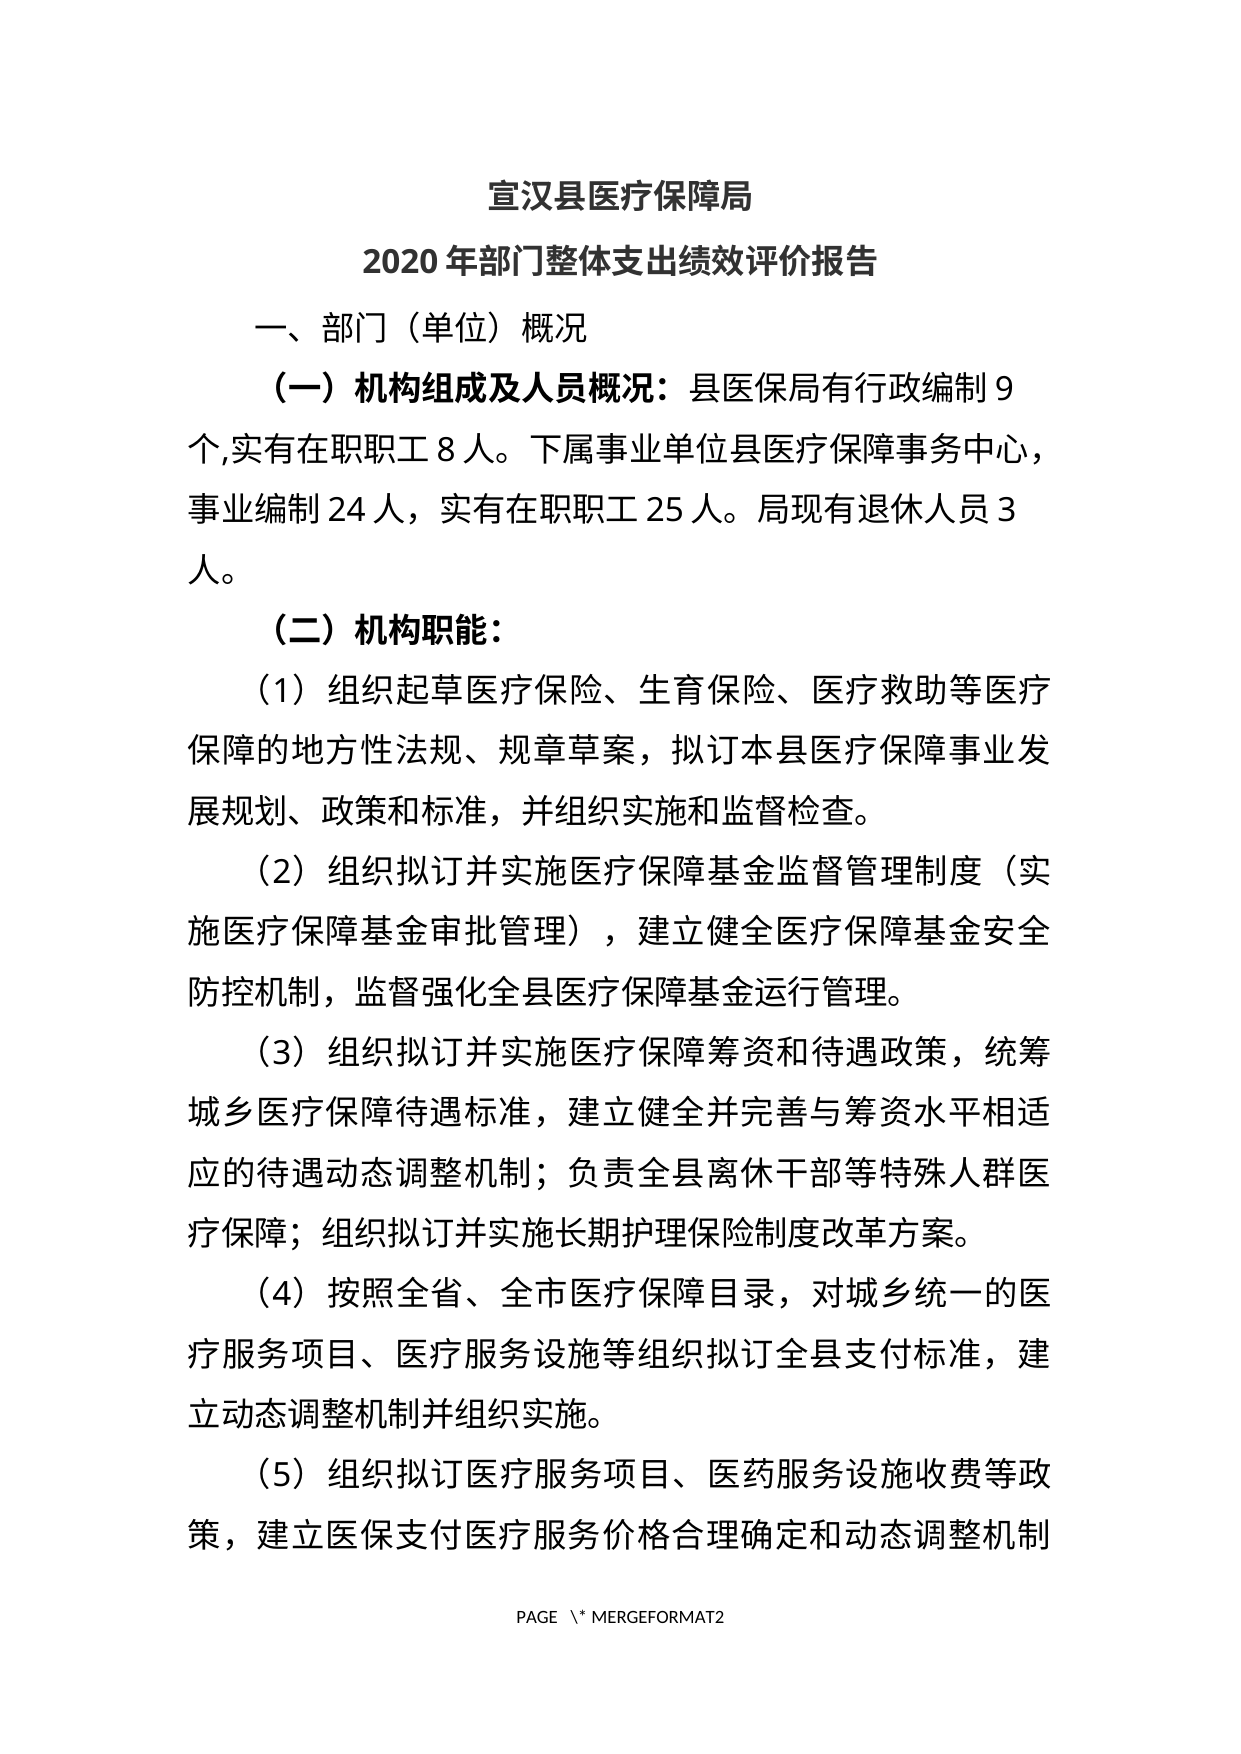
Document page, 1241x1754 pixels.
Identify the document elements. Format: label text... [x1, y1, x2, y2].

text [187, 1438, 1053, 1559]
text 2020年部门整体支出绩效评价报告 [187, 227, 1053, 292]
text （一）机构组成及人员概况：县医保局有行政编制9个,实有在职职工8人。下属事业单位县医疗保障事务中心，事业编制24人，实有在职职工25人。局现有退休人员3人。 [187, 352, 1053, 594]
text （3）组织拟订并实施医疗保障筹资和待遇政策，统筹城乡医疗保障待遇标准，建立健全并完善与筹资水平相适应的待遇动态调整机制；负责全县离休干部等特殊人群医疗保障；组织拟订并实施长期护理保险制度改革方案。 [187, 1016, 1053, 1257]
text （1）组织起草医疗保险、生育保险、医疗救助等医疗保障的地方性法规、规章草案，拟订本县医疗保障事业发展规划、政策和标准，并组织实施和监督检查。 [187, 654, 1053, 835]
text （2）组织拟订并实施医疗保障基金监督管理制度（实施医疗保障基金审批管理），建立健全医疗保障基金安全防控机制，监督强化全县医疗保障基金运行管理。 [187, 835, 1053, 1016]
text （二）机构职能： [187, 594, 1053, 654]
text 一、部门（单位）概况 [187, 292, 1053, 352]
text （4）按照全省、全市医疗保障目录，对城乡统一的医疗服务项目、医疗服务设施等组织拟订全县支付标准，建立动态调整机制并组织实施。 [187, 1257, 1053, 1438]
text 宣汉县医疗保障局 [187, 162, 1053, 227]
